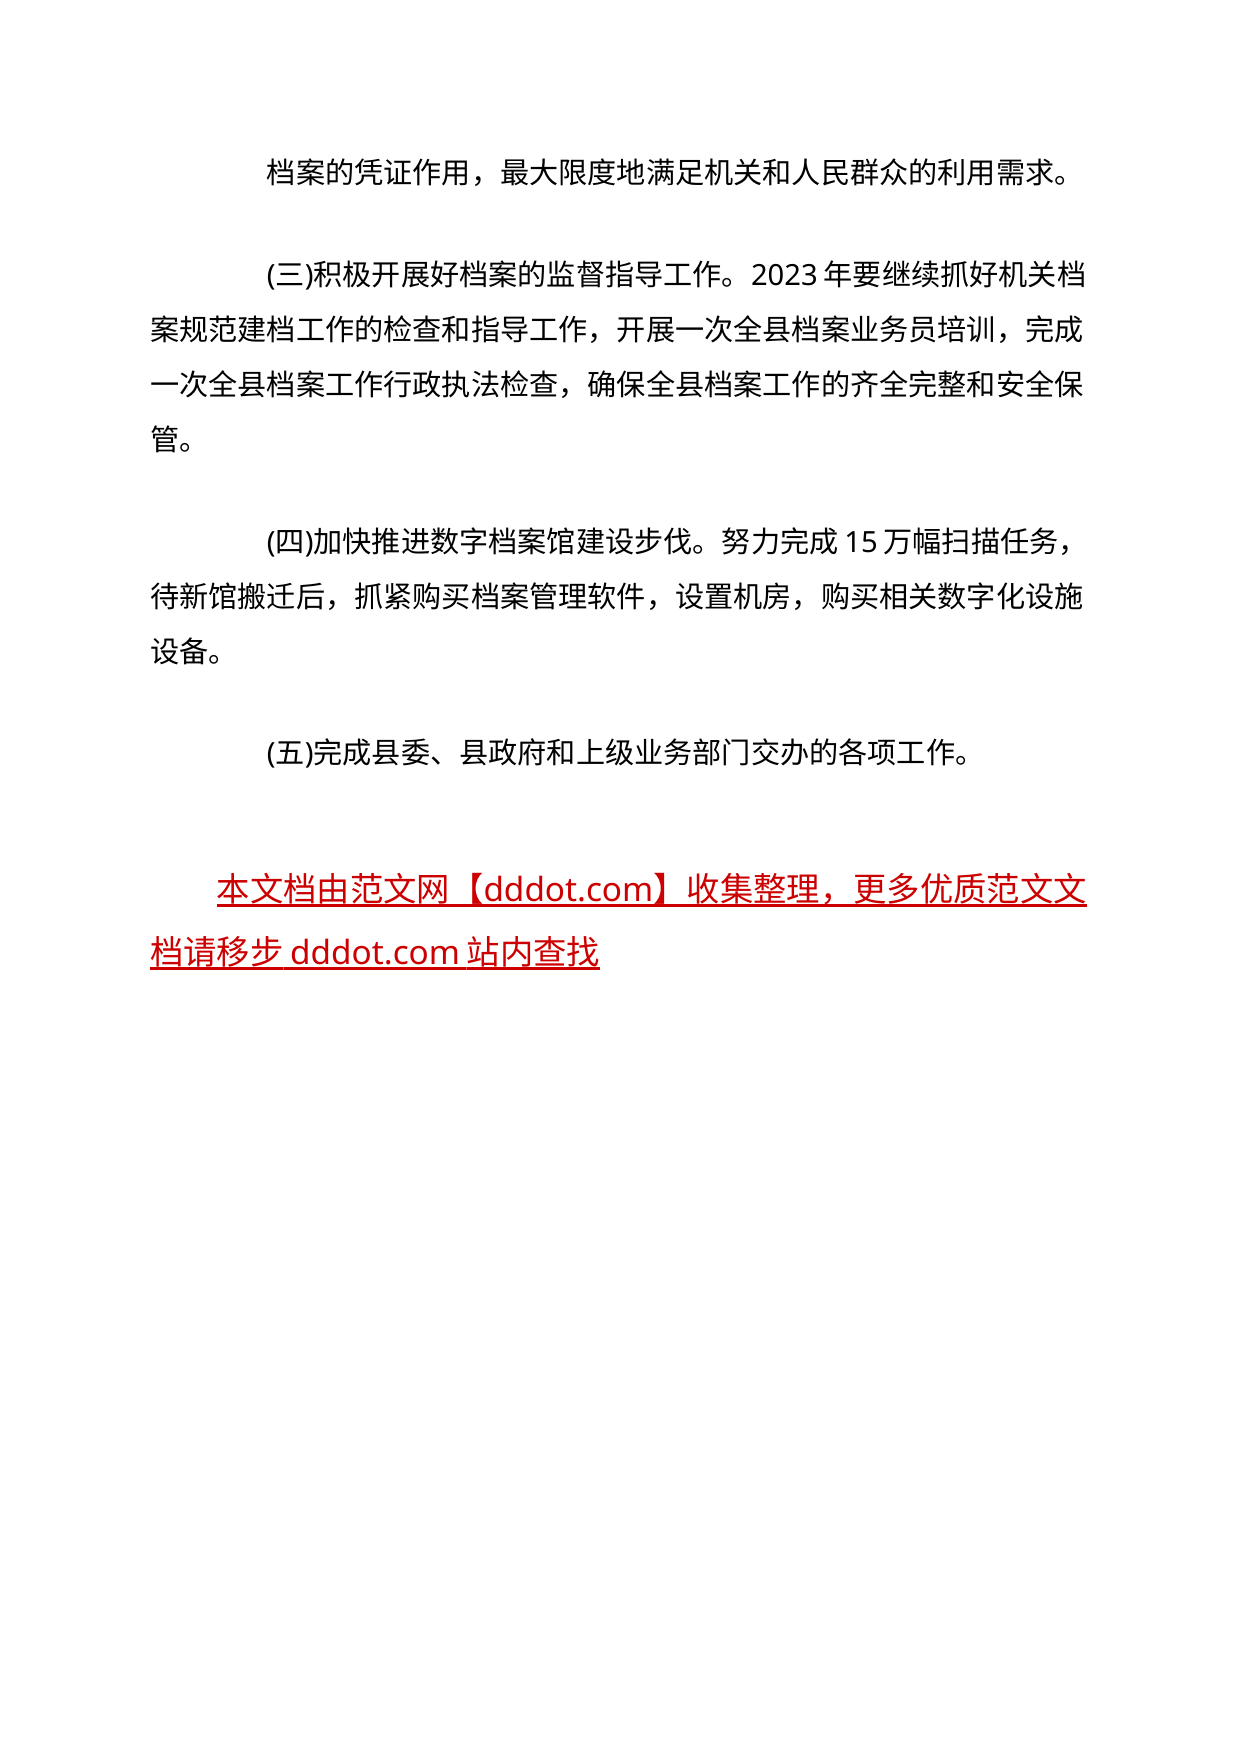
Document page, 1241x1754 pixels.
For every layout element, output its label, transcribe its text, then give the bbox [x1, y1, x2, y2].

text 档案的凭证作用，最大限度地满足机关和人民群众的利用需求。 [150, 150, 1090, 192]
text (五)完成县委、县政府和上级业务部门交办的各项工作。 [150, 730, 1090, 772]
text 本文档由范文网【dddot.com】收集整理，更多优质范文文档请移步dddot.com站内查找 [150, 863, 1090, 974]
text (四)加快推进数字档案馆建设步伐。努力完成15万幅扫描任务，待新馆搬迁后，抓紧购买档案管理软件，设置机房，购买相关数字化设施设备。 [150, 518, 1090, 671]
text (三)积极开展好档案的监督指导工作。2023年要继续抓好机关档案规范建档工作的检查和指导工作，开展一次全县档案业务员培训，完成一次全县档案工作行政执法检查，确保全县档案工作的齐全完整和安全保管。 [150, 252, 1090, 459]
